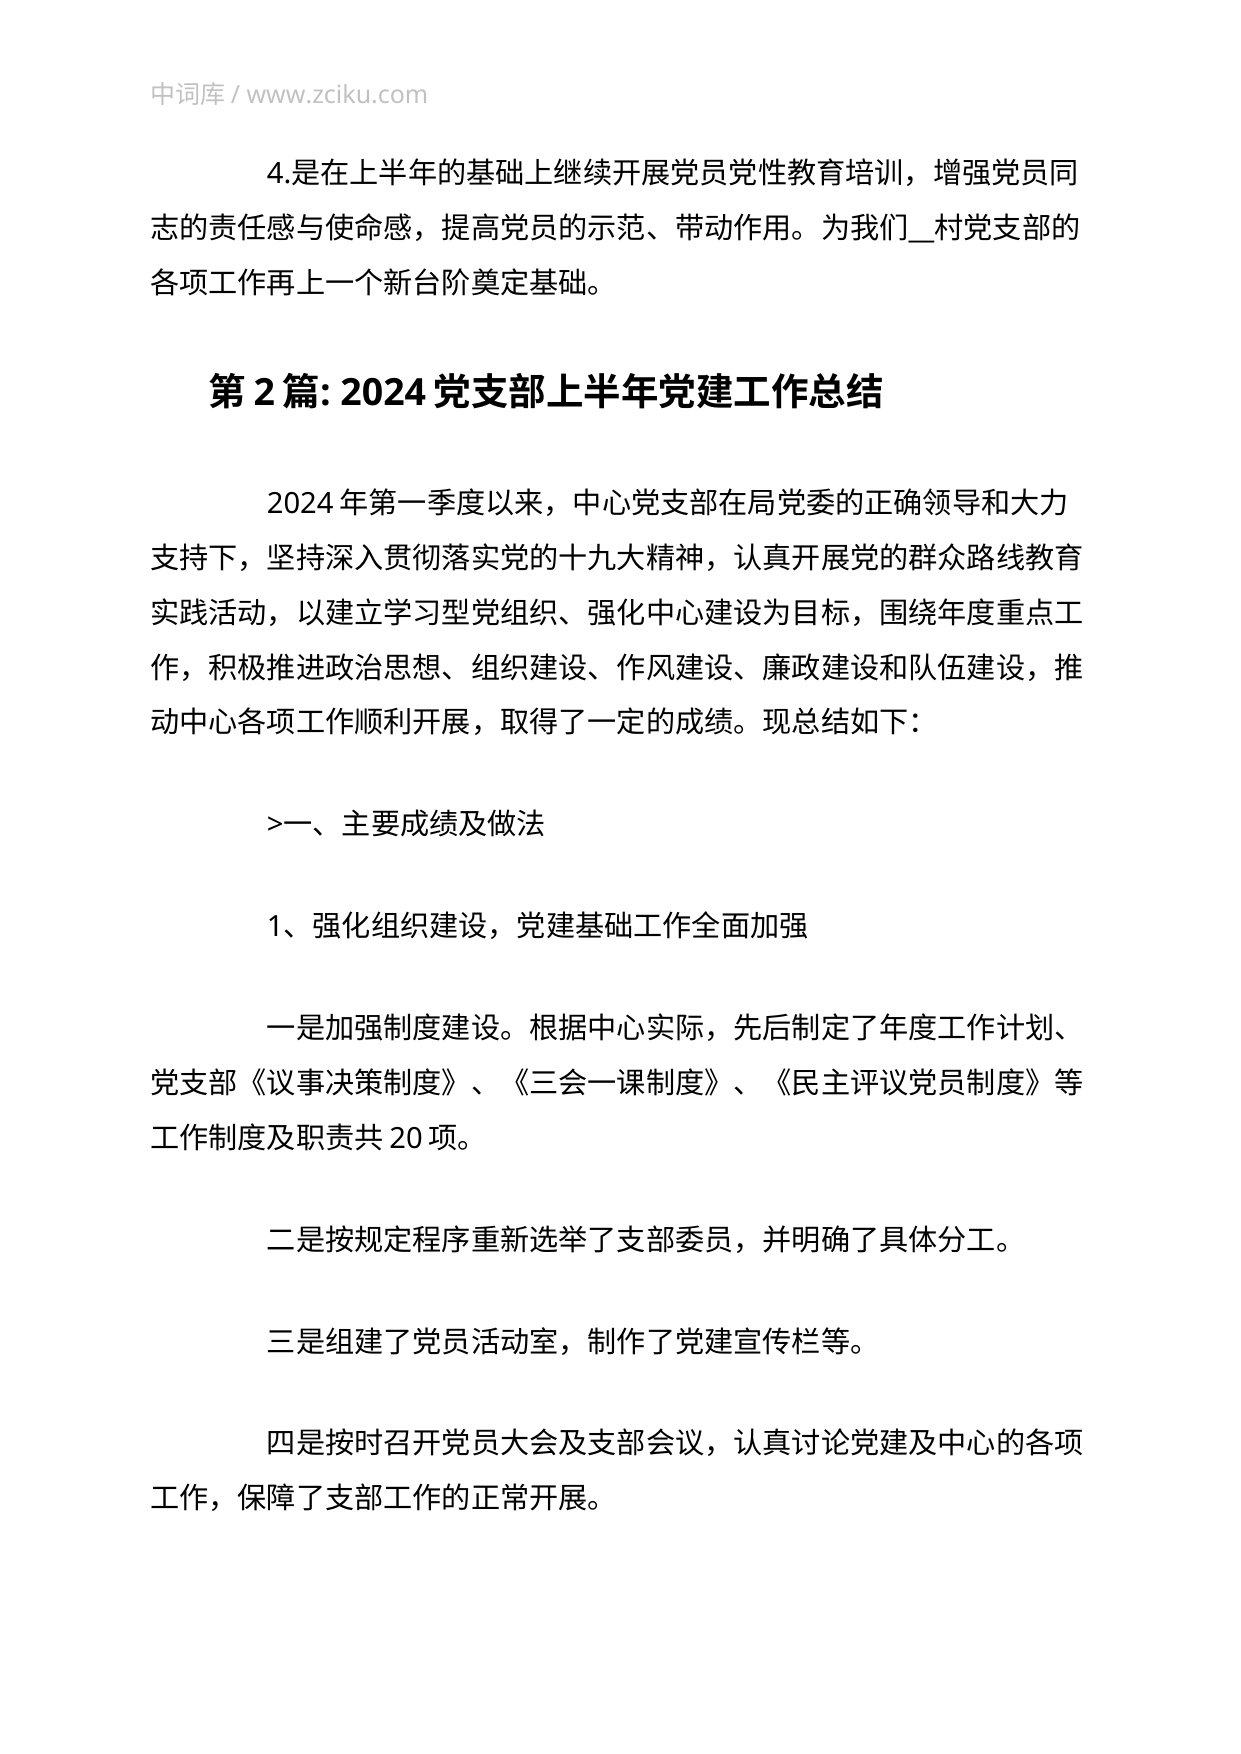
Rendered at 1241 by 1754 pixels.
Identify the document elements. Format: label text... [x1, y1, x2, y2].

text 1、强化组织建设，党建基础工作全面加强 [150, 903, 1090, 945]
text 4.是在上半年的基础上继续开展党员党性教育培训，增强党员同志的责任感与使命感，提高党员的示范、带动作用。为我们__村党支部的各项工作再上一个新台阶奠定基础。 [150, 150, 1090, 302]
text 一是加强制度建设。根据中心实际，先后制定了年度工作计划、党支部《议事决策制度》、《三会一课制度》、《民主评议党员制度》等工作制度及职责共20项。 [150, 1005, 1090, 1157]
text 第2篇: 2024党支部上半年党建工作总结 [150, 362, 1090, 416]
text 三是组建了党员活动室，制作了党建宣传栏等。 [150, 1318, 1090, 1361]
text 四是按时召开党员大会及支部会议，认真讨论党建及中心的各项工作，保障了支部工作的正常开展。 [150, 1420, 1090, 1517]
text >一、主要成绩及做法 [150, 801, 1090, 843]
text 2024年第一季度以来，中心党支部在局党委的正确领导和大力支持下，坚持深入贯彻落实党的十九大精神，认真开展党的群众路线教育实践活动，以建立学习型党组织、强化中心建设为目标，围绕年度重点工作，积极推进政治思想、组织建设、作风建设、廉政建设和队伍建设，推动中心各项工作顺利开展，取得了一定的成绩。现总结如下： [150, 479, 1090, 741]
text 二是按规定程序重新选举了支部委员，并明确了具体分工。 [150, 1217, 1090, 1259]
